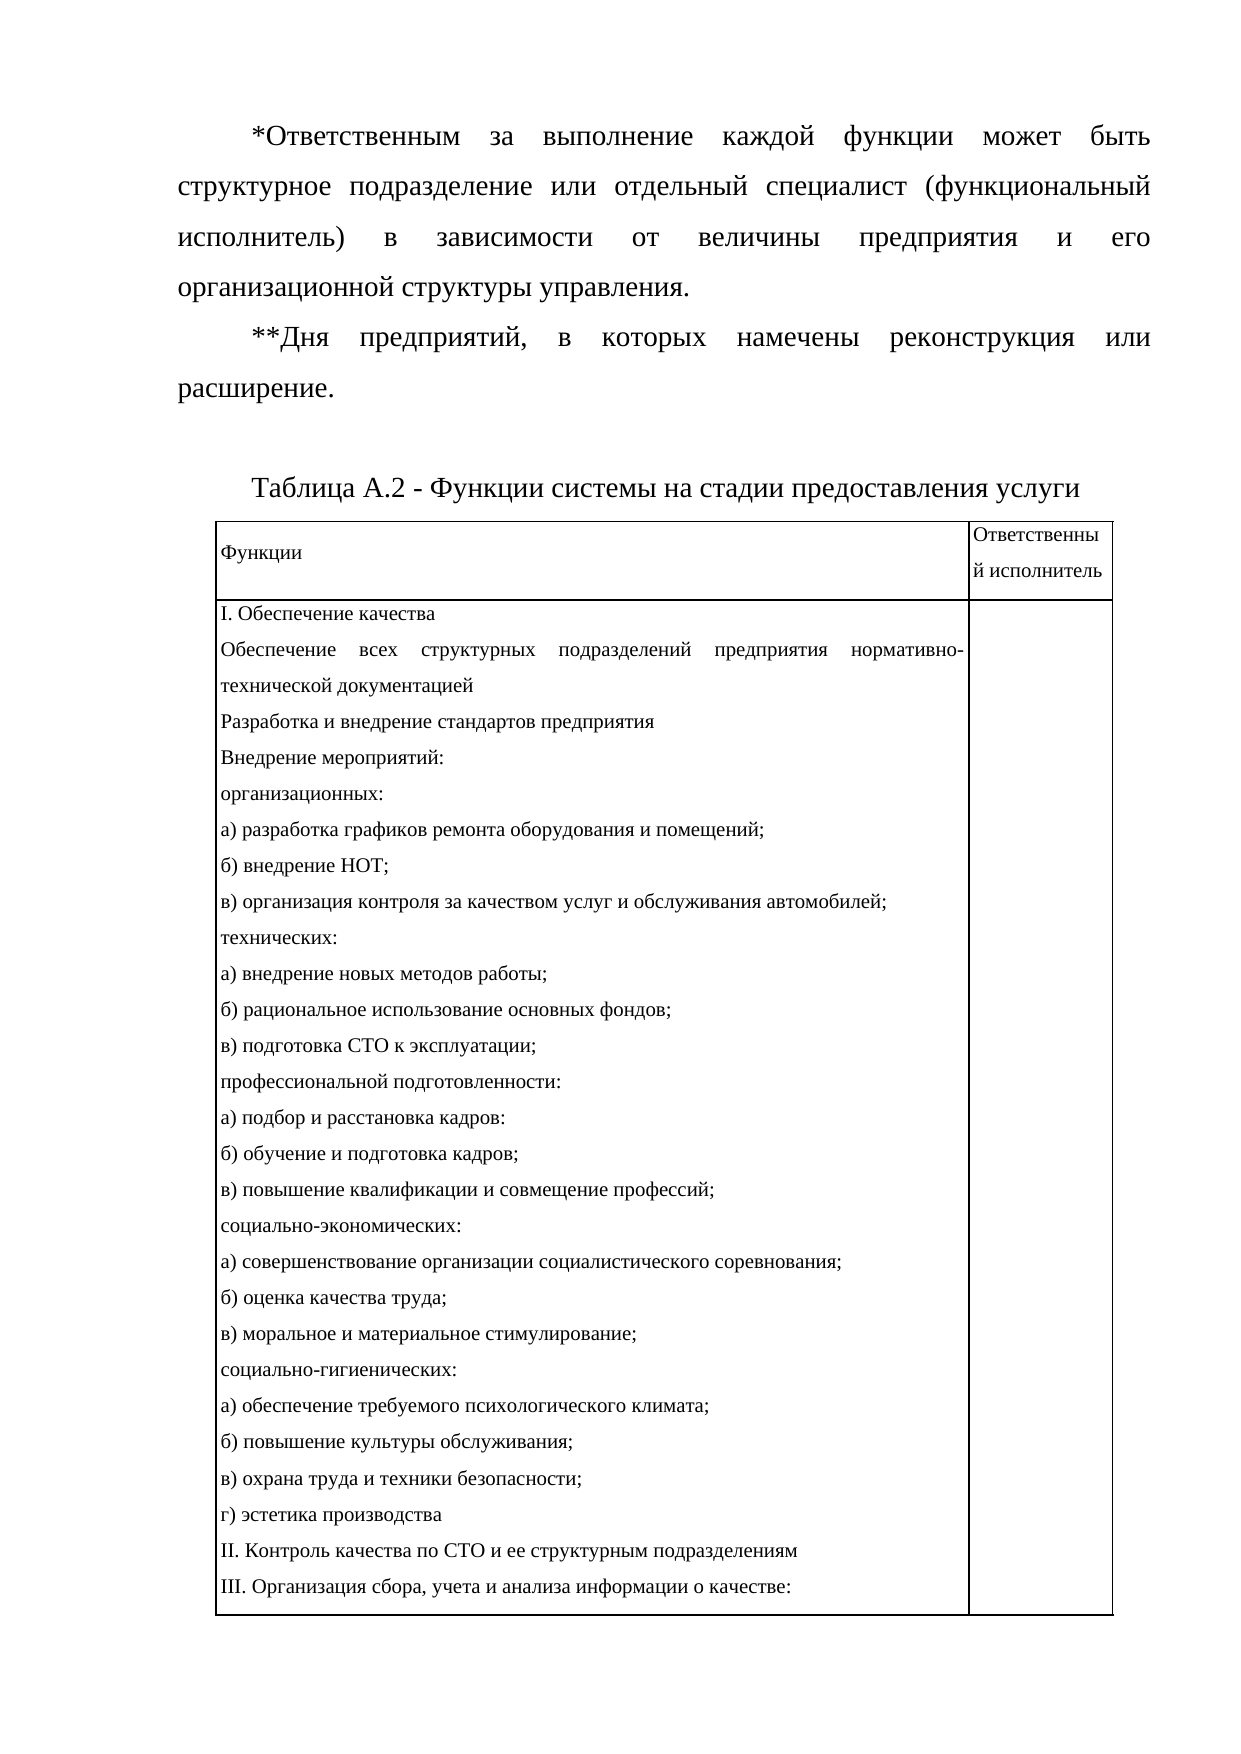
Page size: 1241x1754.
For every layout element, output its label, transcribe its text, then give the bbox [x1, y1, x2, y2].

text **Дня предприятий, в которых намечены реконструкция или расширение. [177, 319, 1152, 403]
table_cell [970, 601, 1112, 1614]
text Таблица А.2 - Функции системы на стадии предоставления услуги [177, 470, 1152, 504]
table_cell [217, 601, 968, 1614]
table_header Функции [217, 522, 968, 599]
text *Ответственным за выполнение каждой функции может быть структурное подразделение или отдельный специалист (функциональный исполнитель) в зависимости от величины предприятия и его организационной структуры управления. [177, 118, 1152, 303]
table_header Ответственный исполнитель [970, 522, 1112, 599]
